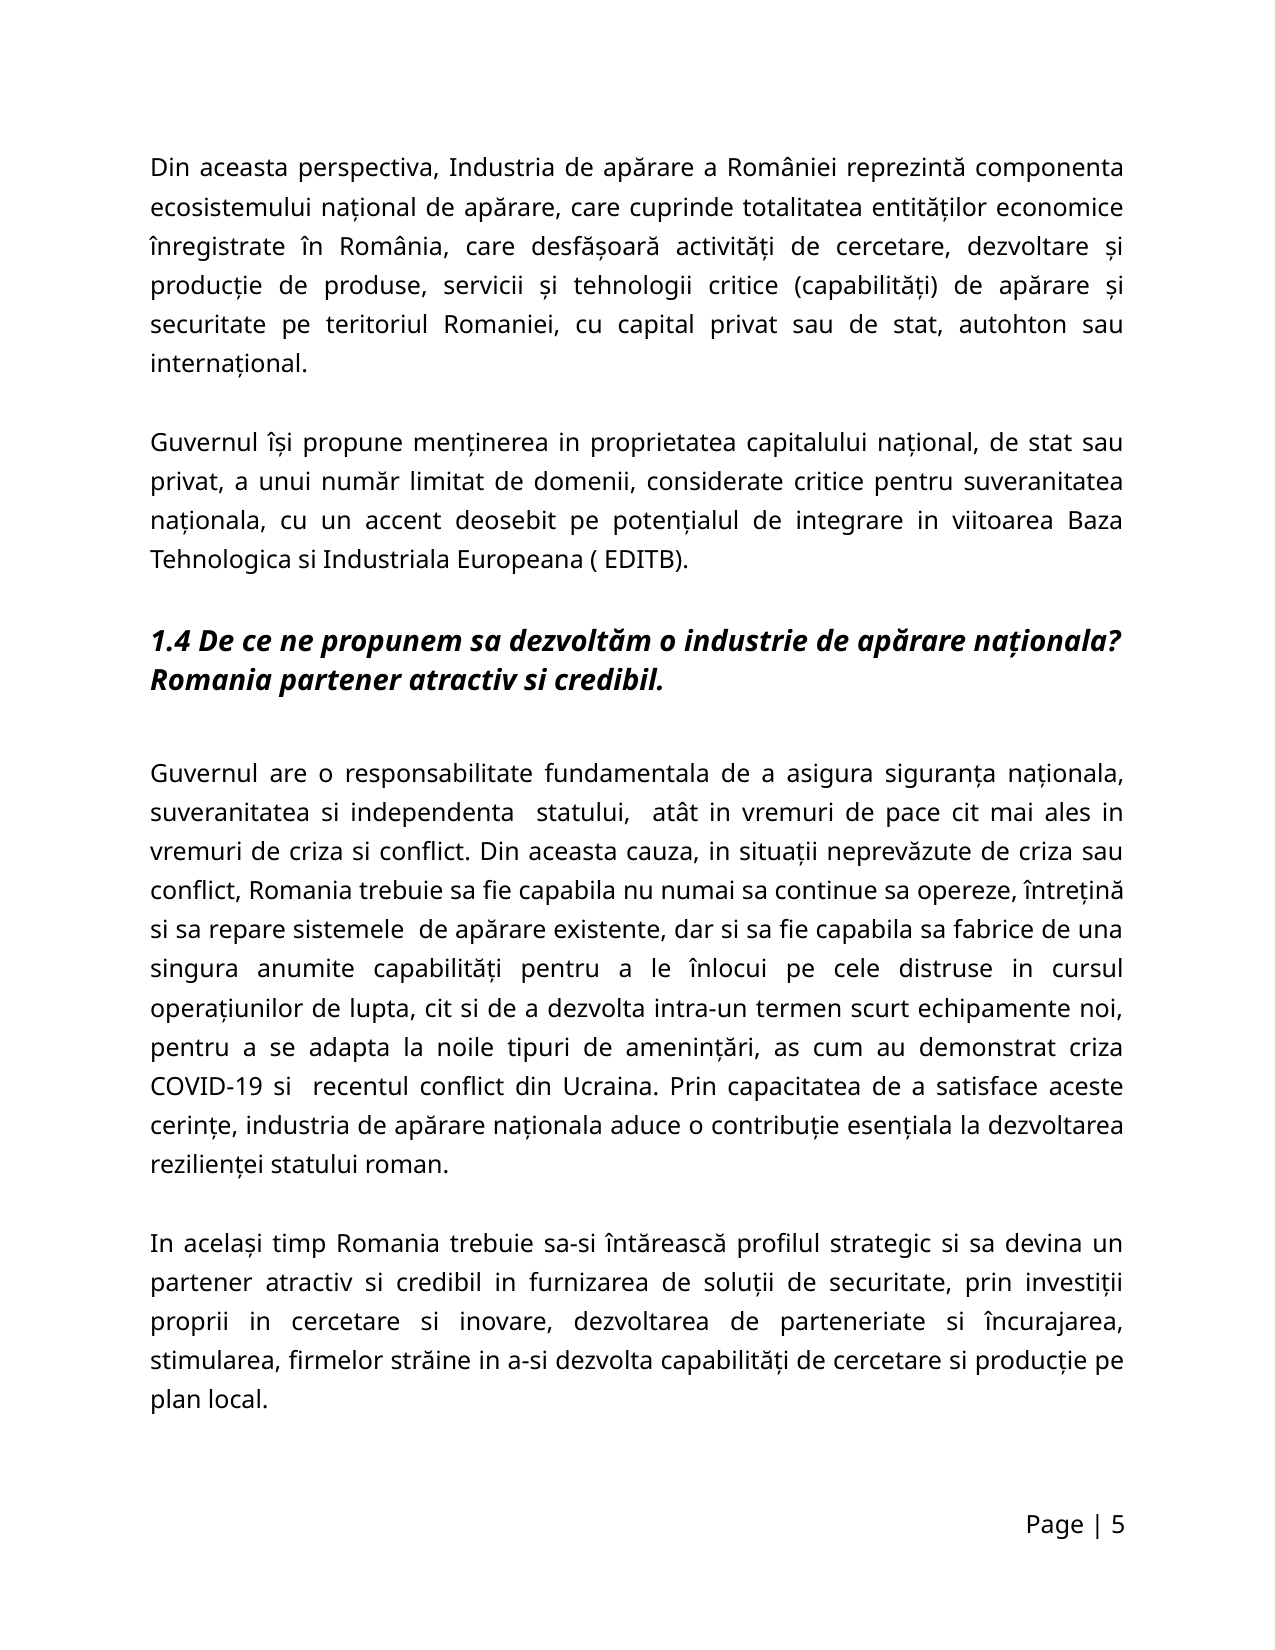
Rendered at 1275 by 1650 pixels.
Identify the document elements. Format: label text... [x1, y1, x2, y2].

text Guvernul își propune menținerea in proprietatea capitalului național, de stat sau privat, a unui număr limitat de domenii, considerate critice pentru suveranitatea naționala, cu un accent deosebit pe potențialul de integrare in viitoarea Baza Tehnologica si Industriala Europeana ( EDITB). [150, 424, 1125, 576]
text Din aceasta perspectiva, Industria de apărare a României reprezintă componenta ecosistemului național de apărare, care cuprinde totalitatea entităților economice înregistrate în România, care desfășoară activități de cercetare, dezvoltare și producție de produse, servicii și tehnologii critice (capabilități) de apărare și securitate pe teritoriul Romaniei, cu capital privat sau de stat, autohton sau internațional. [150, 150, 1125, 380]
text In același timp Romania trebuie sa-si întărească profilul strategic si sa devina un partener atractiv si credibil in furnizarea de soluții de securitate, prin investiții proprii in cercetare si inovare, dezvoltarea de parteneriate si încurajarea, stimularea, firmelor străine in a-si dezvolta capabilități de cercetare si producție pe plan local. [150, 1225, 1125, 1416]
text Guvernul are o responsabilitate fundamentala de a asigura siguranța naționala, suveranitatea si independenta statului, atât in vremuri de pace cit mai ales in vremuri de criza si conflict. Din aceasta cauza, in situații neprevăzute de criza sau conflict, Romania trebuie sa fie capabila nu numai sa continue sa opereze, întrețină si sa repare sistemele de apărare existente, dar si sa fie capabila sa fabrice de una singura anumite capabilități pentru a le înlocui pe cele distruse in cursul operațiunilor de lupta, cit si de a dezvolta intra-un termen scurt echipamente noi, pentru a se adapta la noile tipuri de amenințări, as cum au demonstrat criza COVID-19 si recentul conflict din Ucraina. Prin capacitatea de a satisface aceste cerințe, industria de apărare naționala aduce o contribuție esențiala la dezvoltarea rezilienței statului roman. [150, 755, 1125, 1181]
subtitle 1.4 De ce ne propunem sa dezvoltăm o industrie de apărare naționala? Romania partener atractiv si credibil. [150, 620, 1125, 699]
